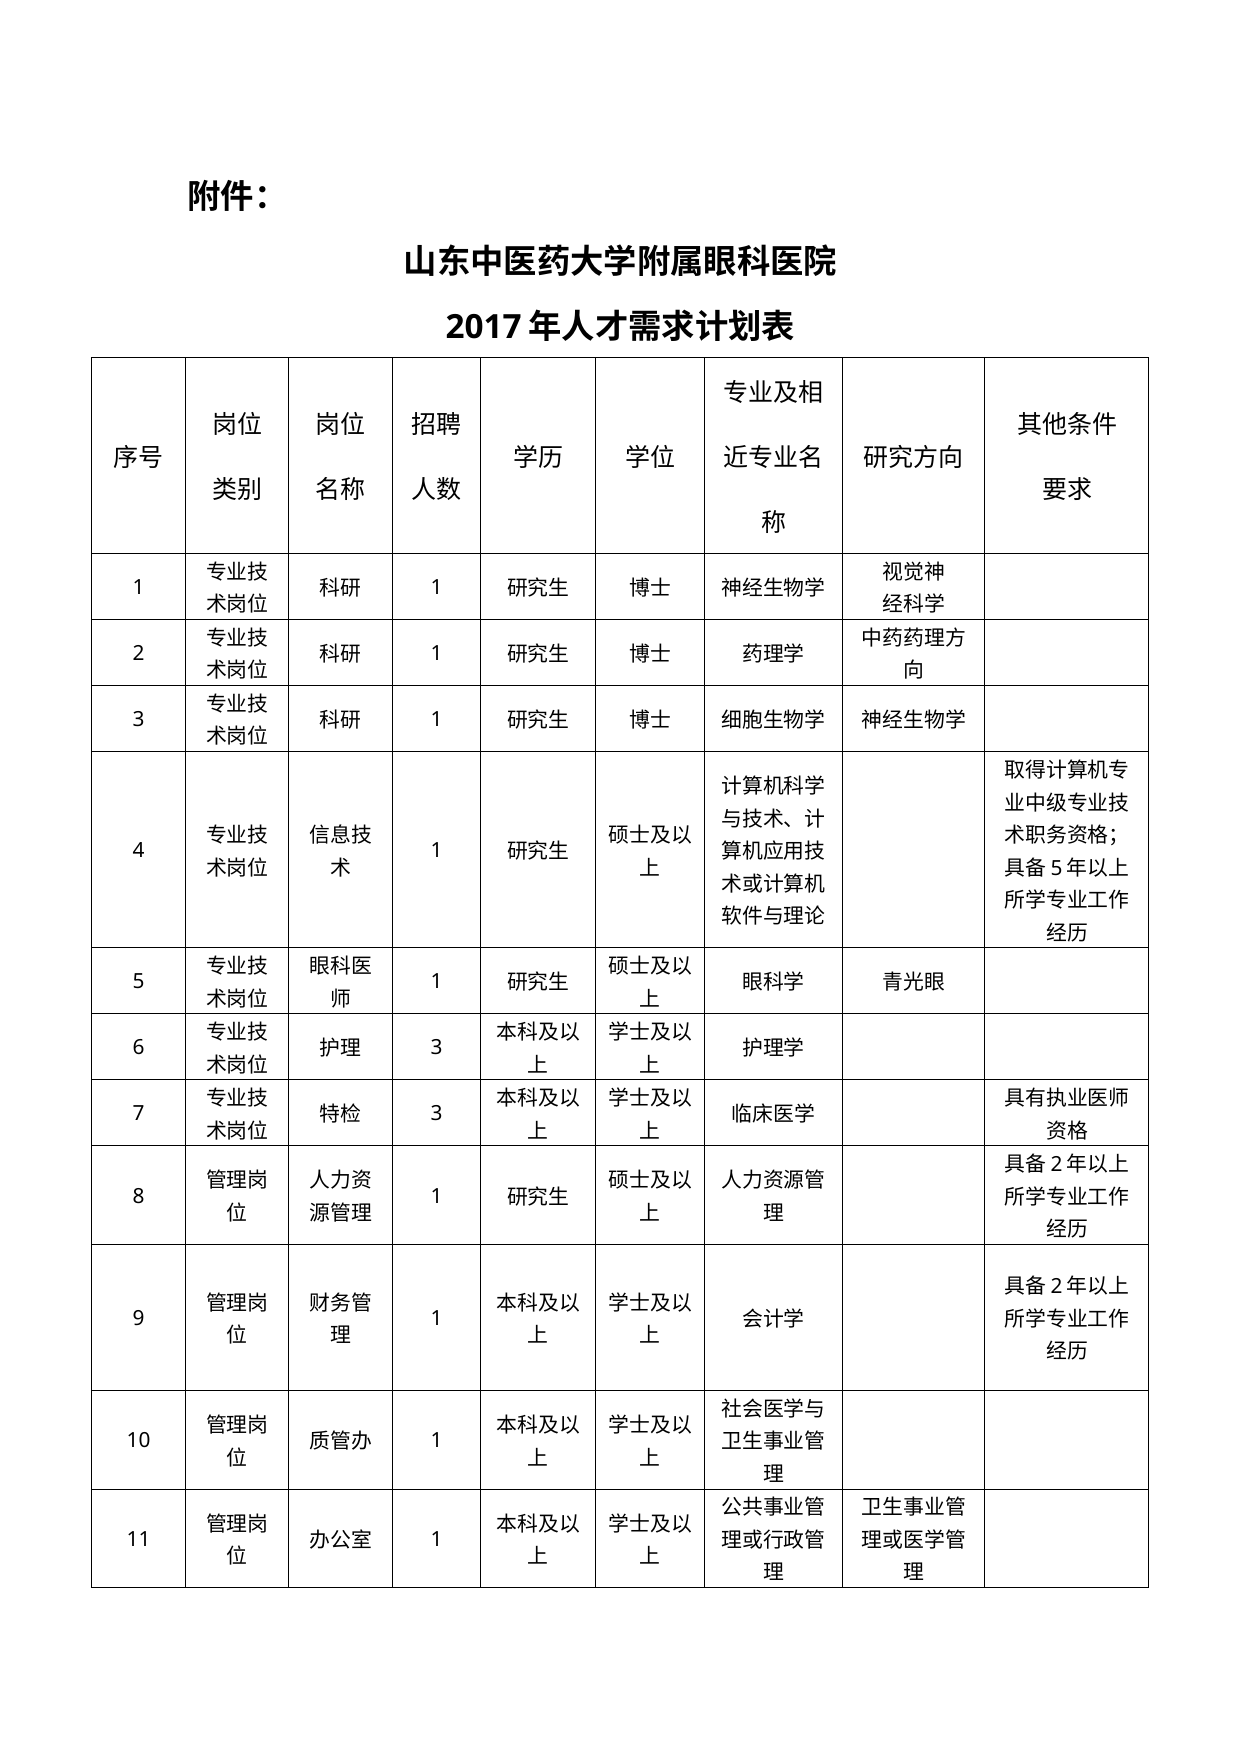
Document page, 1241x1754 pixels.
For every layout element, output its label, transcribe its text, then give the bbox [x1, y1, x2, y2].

table_cell 研究生 [481, 752, 595, 947]
table_cell 专业技术岗位 [186, 1014, 288, 1079]
table_cell 计算机科学与技术、计算机应用技术或计算机软件与理论 [705, 752, 842, 947]
table_cell [985, 686, 1148, 751]
table_cell 1 [393, 1245, 480, 1390]
table_cell 5 [92, 948, 185, 1013]
table_cell 本科及以上 [481, 1490, 595, 1587]
table_cell 研究生 [481, 686, 595, 751]
table_cell 8 [92, 1146, 185, 1244]
table_cell [985, 1014, 1148, 1079]
table_cell [843, 1014, 984, 1079]
table_cell 本科及以上 [481, 1014, 595, 1079]
table_cell 6 [92, 1014, 185, 1079]
table_cell 7 [92, 1080, 185, 1145]
table_cell 具备2年以上所学专业工作经历 [985, 1146, 1148, 1244]
table_cell 管理岗位 [186, 1391, 288, 1488]
table_cell 专业技术岗位 [186, 686, 288, 751]
table_header 学历 [481, 358, 595, 553]
table_cell 1 [393, 752, 480, 947]
table_cell 专业技术岗位 [186, 554, 288, 619]
text 2017年人才需求计划表 [187, 292, 1053, 357]
table_cell 具有执业医师资格 [985, 1080, 1148, 1145]
table_cell 神经生物学 [705, 554, 842, 619]
table_cell 3 [393, 1080, 480, 1145]
table_cell 1 [393, 948, 480, 1013]
table_cell 中药药理方向 [843, 620, 984, 685]
table_cell 1 [393, 1490, 480, 1587]
table_cell 博士 [596, 620, 704, 685]
table_cell [985, 1490, 1148, 1587]
table_cell 人力资源管理 [705, 1146, 842, 1244]
table_cell 本科及以上 [481, 1080, 595, 1145]
table_cell 公共事业管理或行政管理 [705, 1490, 842, 1587]
table_cell 细胞生物学 [705, 686, 842, 751]
table_cell 研究生 [481, 948, 595, 1013]
table_cell 11 [92, 1490, 185, 1587]
text 附件： [187, 162, 1053, 227]
table_cell 1 [393, 1146, 480, 1244]
table_cell [843, 1245, 984, 1390]
table_cell 博士 [596, 686, 704, 751]
table_cell 学士及以上 [596, 1245, 704, 1390]
table_cell 硕士及以上 [596, 948, 704, 1013]
table_cell 1 [393, 554, 480, 619]
table_cell [843, 1080, 984, 1145]
text 山东中医药大学附属眼科医院 [187, 227, 1053, 292]
table_cell 卫生事业管理或医学管理 [843, 1490, 984, 1587]
table_cell 本科及以上 [481, 1391, 595, 1488]
table_cell 9 [92, 1245, 185, 1390]
table_cell [985, 1391, 1148, 1488]
table_header 研究方向 [843, 358, 984, 553]
table_cell 管理岗位 [186, 1146, 288, 1244]
table_cell 信息技术 [289, 752, 392, 947]
table_cell 会计学 [705, 1245, 842, 1390]
table_cell 1 [393, 686, 480, 751]
table_header 岗位 名称 [289, 358, 392, 553]
table_cell 1 [92, 554, 185, 619]
table_cell 护理 [289, 1014, 392, 1079]
table_cell 科研 [289, 620, 392, 685]
table_cell 研究生 [481, 1146, 595, 1244]
table_cell [985, 554, 1148, 619]
table_cell 管理岗位 [186, 1490, 288, 1587]
table_cell 3 [393, 1014, 480, 1079]
table_cell 临床医学 [705, 1080, 842, 1145]
table_cell 管理岗位 [186, 1245, 288, 1390]
table_cell 学士及以上 [596, 1490, 704, 1587]
table_cell 1 [393, 1391, 480, 1488]
table_cell 药理学 [705, 620, 842, 685]
table_cell 专业技术岗位 [186, 948, 288, 1013]
table_cell 2 [92, 620, 185, 685]
table_cell [985, 948, 1148, 1013]
table_cell 青光眼 [843, 948, 984, 1013]
table_cell 研究生 [481, 554, 595, 619]
table_header 专业及相近专业名称 [705, 358, 842, 553]
table_cell 眼科学 [705, 948, 842, 1013]
table_cell 财务管理 [289, 1245, 392, 1390]
table_cell 办公室 [289, 1490, 392, 1587]
table_header 招聘人数 [393, 358, 480, 553]
table_cell 具备2年以上所学专业工作经历 [985, 1245, 1148, 1390]
table_header 学位 [596, 358, 704, 553]
table_cell 专业技术岗位 [186, 1080, 288, 1145]
table_cell 学士及以上 [596, 1014, 704, 1079]
table_cell 专业技术岗位 [186, 620, 288, 685]
table_cell 科研 [289, 686, 392, 751]
table_cell 3 [92, 686, 185, 751]
table_cell [843, 752, 984, 947]
table_cell 本科及以上 [481, 1245, 595, 1390]
table_header 序号 [92, 358, 185, 553]
table_cell 学士及以上 [596, 1080, 704, 1145]
table_cell 学士及以上 [596, 1391, 704, 1488]
table_cell 硕士及以上 [596, 752, 704, 947]
table_cell 眼科医师 [289, 948, 392, 1013]
table_cell [843, 1391, 984, 1488]
table_cell 人力资源管理 [289, 1146, 392, 1244]
table_cell 博士 [596, 554, 704, 619]
table_cell 硕士及以上 [596, 1146, 704, 1244]
table_cell 视觉神 经科学 [843, 554, 984, 619]
table_cell 科研 [289, 554, 392, 619]
table_cell 取得计算机专业中级专业技术职务资格；具备5年以上所学专业工作经历 [985, 752, 1148, 947]
table_cell [985, 620, 1148, 685]
table_cell 研究生 [481, 620, 595, 685]
table_cell 神经生物学 [843, 686, 984, 751]
table_cell 10 [92, 1391, 185, 1488]
table_cell [843, 1146, 984, 1244]
table_header 岗位 类别 [186, 358, 288, 553]
table_cell 4 [92, 752, 185, 947]
table_cell 社会医学与卫生事业管理 [705, 1391, 842, 1488]
table_cell 护理学 [705, 1014, 842, 1079]
table_cell 质管办 [289, 1391, 392, 1488]
table_cell 专业技术岗位 [186, 752, 288, 947]
table_cell 特检 [289, 1080, 392, 1145]
table_header 其他条件 要求 [985, 358, 1148, 553]
table_cell 1 [393, 620, 480, 685]
